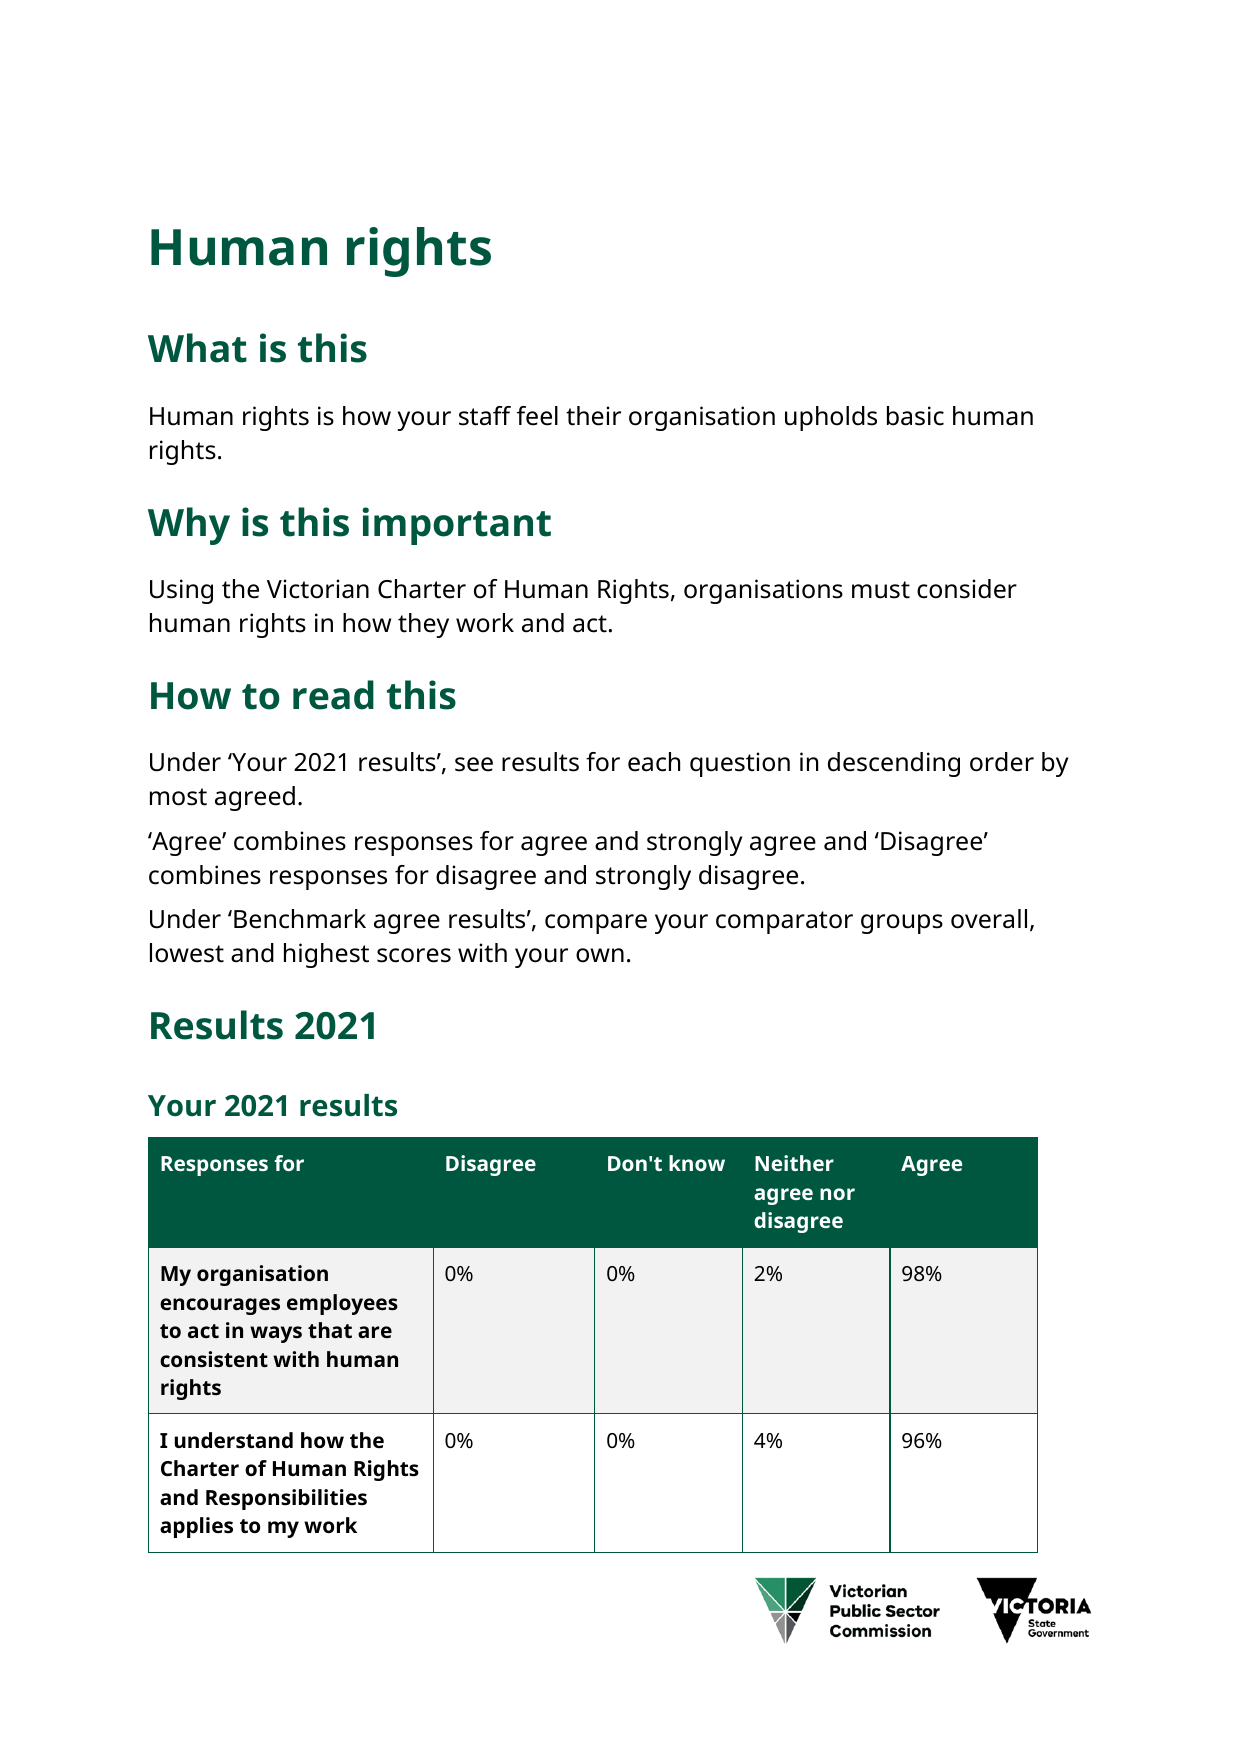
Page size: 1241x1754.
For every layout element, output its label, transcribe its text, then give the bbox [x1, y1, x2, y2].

subtitle Human rights [148, 212, 1092, 280]
text Under ‘Benchmark agree results’, compare your comparator groups overall, lowest and highest scores with your own. [148, 902, 1092, 970]
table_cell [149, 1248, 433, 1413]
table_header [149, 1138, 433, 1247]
text ‘Agree’ combines responses for agree and strongly agree and ‘Disagree’ combines responses for disagree and strongly disagree. [148, 823, 1092, 891]
subtitle Results 2021 [148, 999, 1092, 1050]
picture [754, 1577, 1093, 1645]
subtitle How to read this [148, 669, 1092, 720]
subtitle Why is this important [148, 496, 1092, 547]
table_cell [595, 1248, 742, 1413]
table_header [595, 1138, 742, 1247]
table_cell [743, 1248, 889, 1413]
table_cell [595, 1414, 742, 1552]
text Using the Victorian Charter of Human Rights, organisations must consider human rights in how they work and act. [148, 572, 1092, 640]
text Under ‘Your 2021 results’, see results for each question in descending order by most agreed. [148, 745, 1092, 813]
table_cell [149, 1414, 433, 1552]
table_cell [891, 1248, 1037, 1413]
subtitle Your 2021 results [148, 1085, 1092, 1125]
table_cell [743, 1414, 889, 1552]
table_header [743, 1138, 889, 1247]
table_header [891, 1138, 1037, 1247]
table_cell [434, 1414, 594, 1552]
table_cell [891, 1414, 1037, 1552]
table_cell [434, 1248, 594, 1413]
text Human rights is how your staff feel their organisation upholds basic human rights. [148, 398, 1092, 467]
subtitle What is this [148, 323, 1092, 374]
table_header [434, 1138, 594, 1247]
